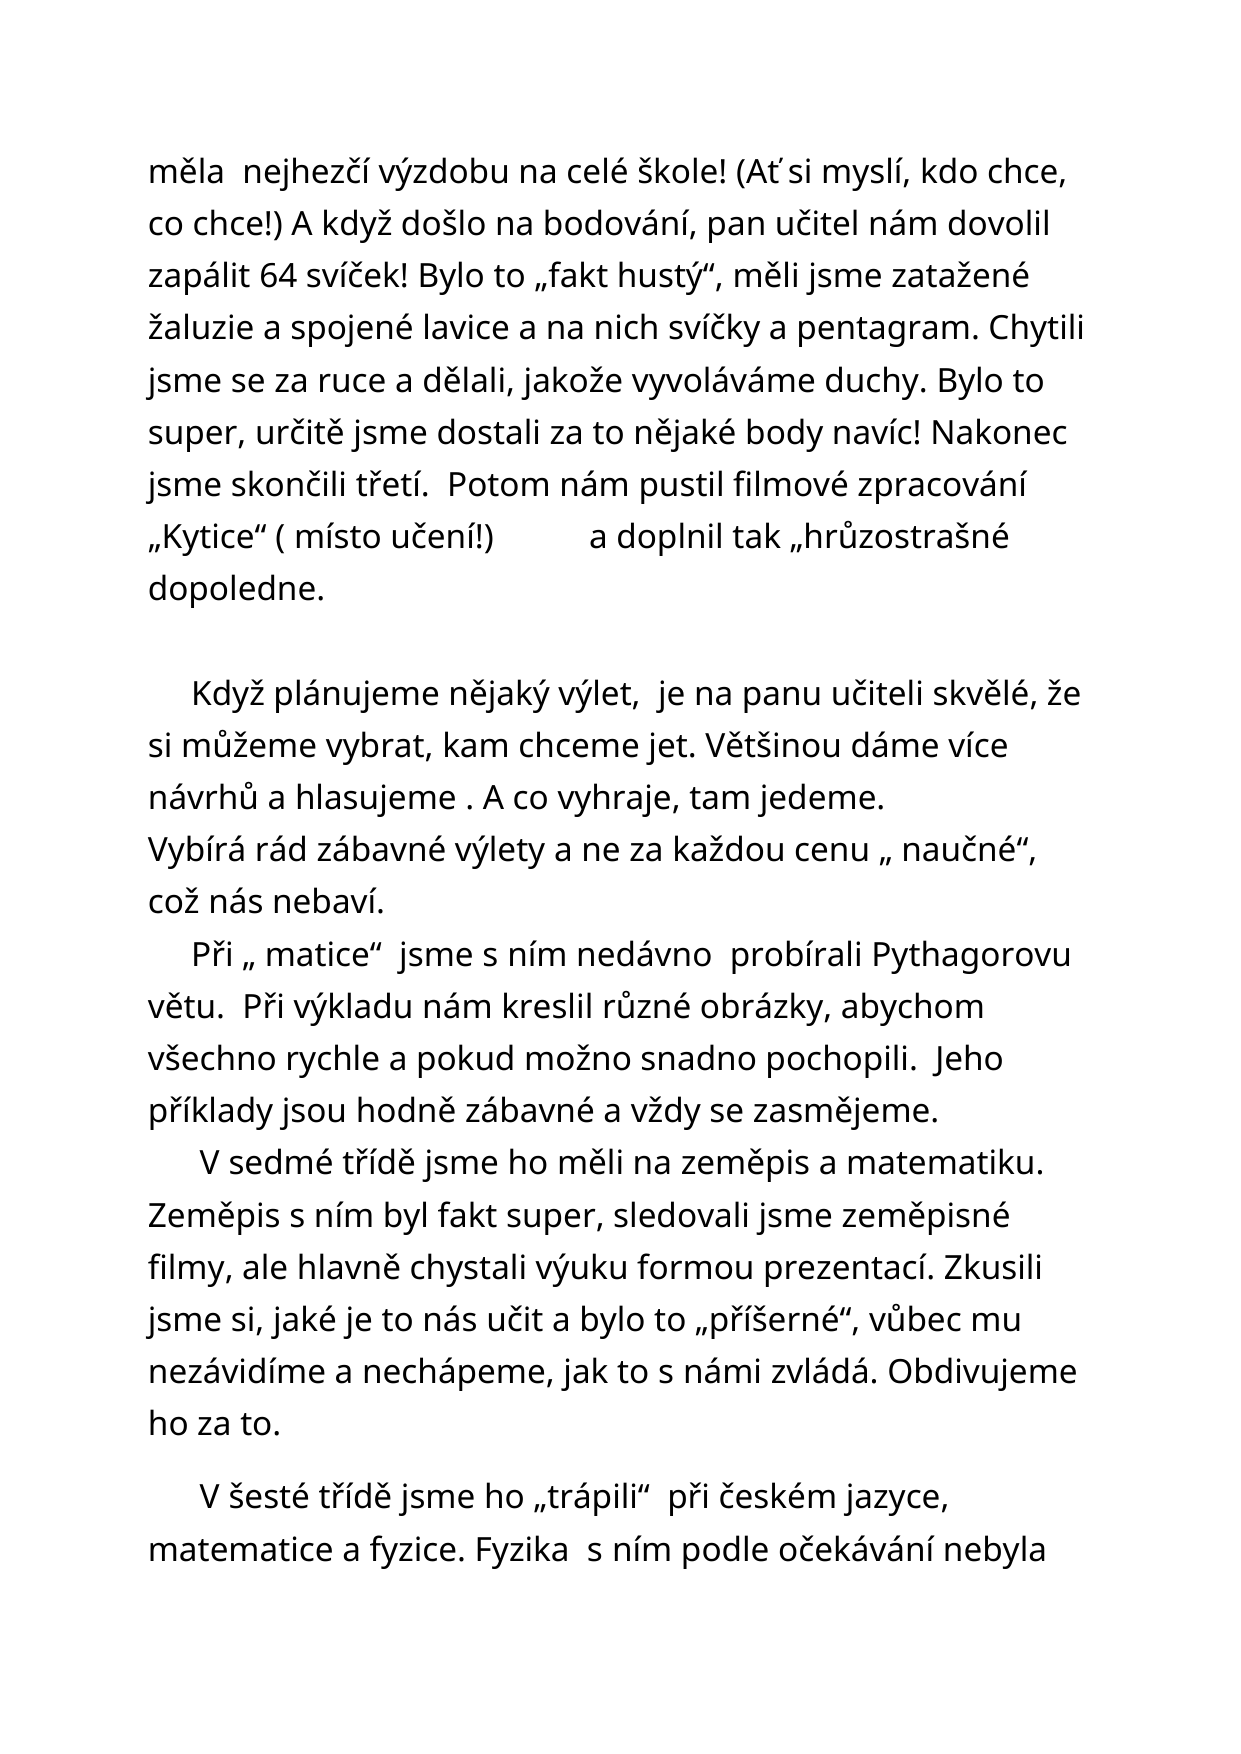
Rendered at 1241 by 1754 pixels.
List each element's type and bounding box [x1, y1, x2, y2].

text [148, 1473, 1093, 1571]
text [148, 148, 1093, 1446]
